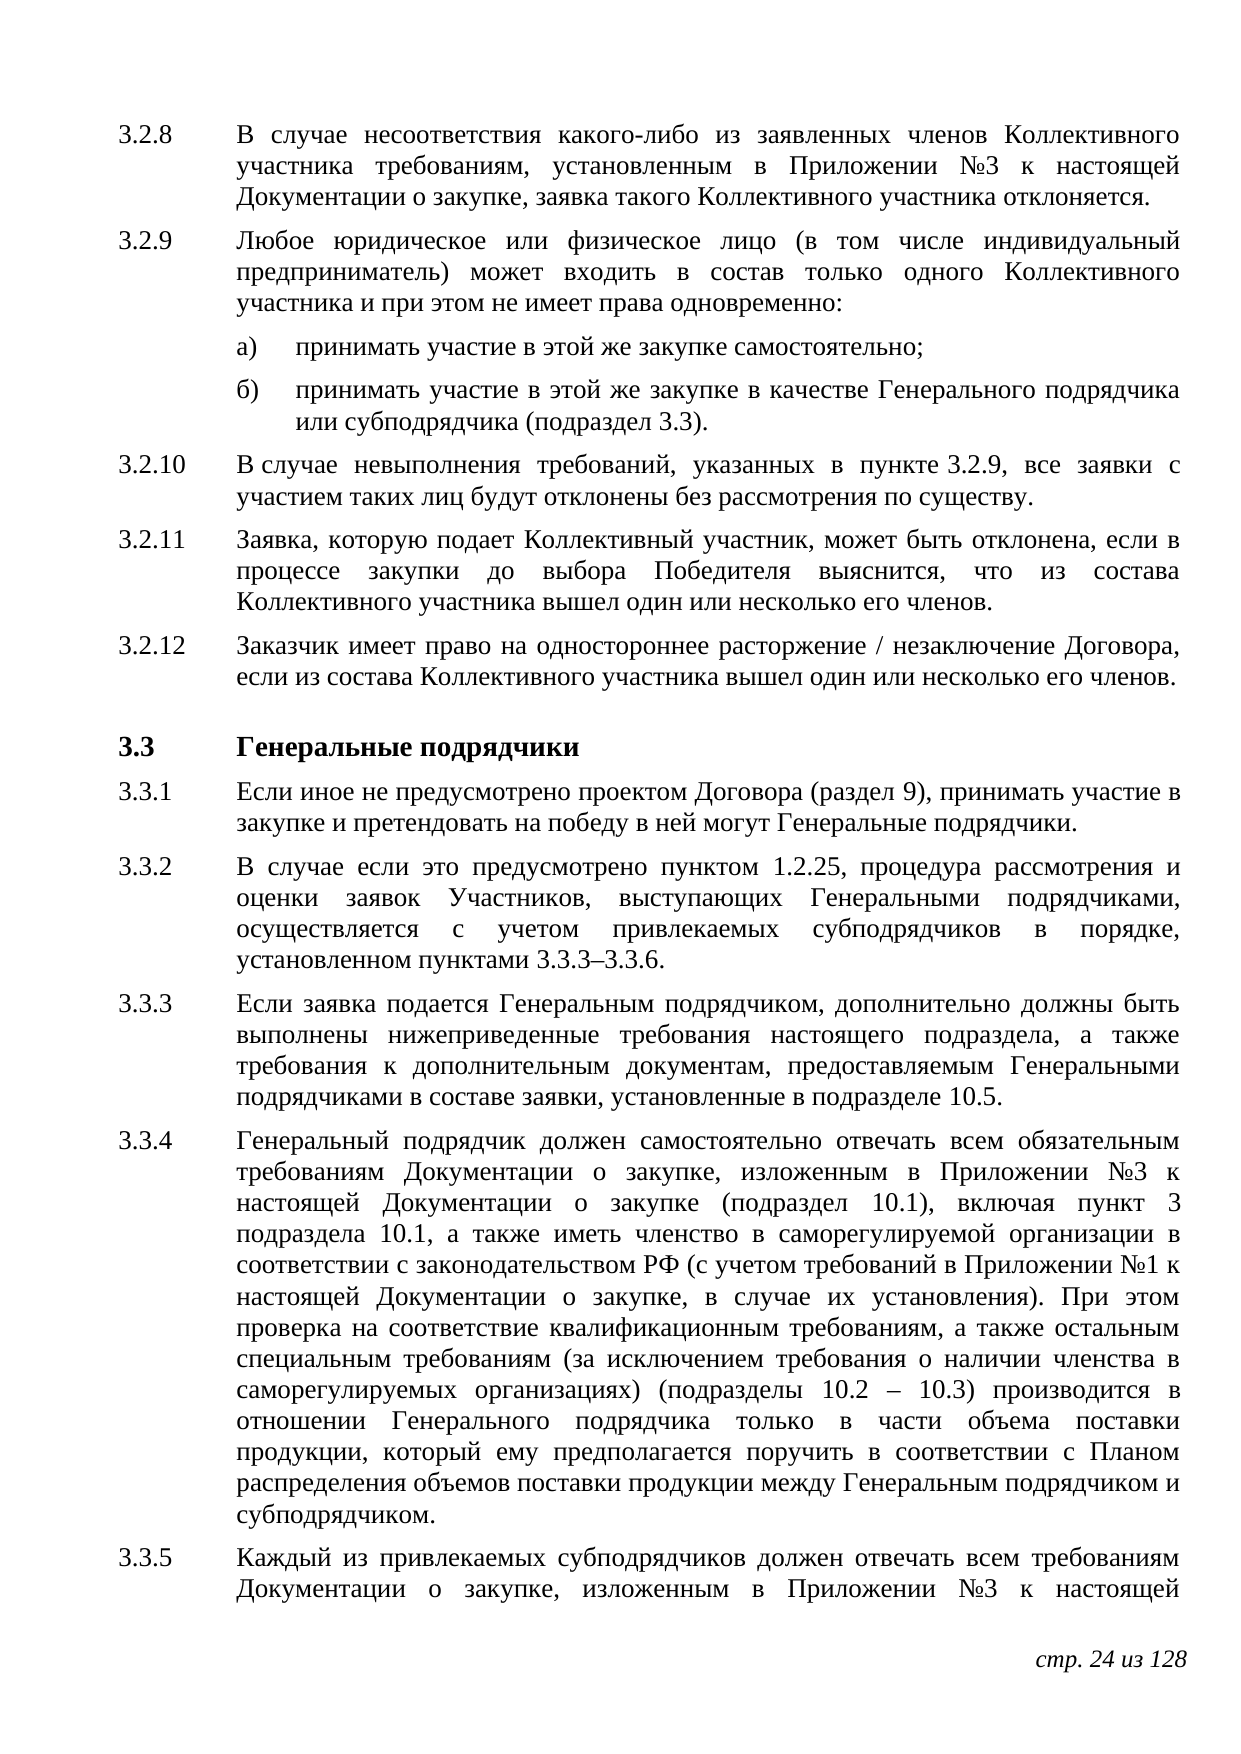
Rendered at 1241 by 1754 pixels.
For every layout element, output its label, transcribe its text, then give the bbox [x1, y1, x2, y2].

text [118, 1541, 1181, 1604]
text Заказчик имеет право на одностороннее расторжение / незаключение Договора, если из состава Коллективного участника вышел один или несколько его членов. [118, 629, 1181, 691]
subtitle Генеральные подрядчики [118, 729, 1181, 762]
text В случае невыполнения требований, указанных в пункте 3.2.9, все заявки с участием таких лиц будут отклонены без рассмотрения по существу. [118, 448, 1181, 511]
text Если заявка подается Генеральным подрядчиком, дополнительно должны быть выполнены нижеприведенные требования настоящего подраздела, а также требования к дополнительным документам, предоставляемым Генеральными подрядчиками в составе заявки, установленные в подразделе 10.5. [118, 987, 1181, 1111]
text принимать участие в этой же закупке в качестве Генерального подрядчика или субподрядчика (подраздел 3.3). [236, 374, 1181, 436]
text В случае если это предусмотрено пунктом 1.2.25, процедура рассмотрения и оценки заявок Участников, выступающих Генеральными подрядчиками, осуществляется с учетом привлекаемых субподрядчиков в порядке, установленном пунктами 3.3.3–3.3.6. [118, 850, 1181, 974]
text В случае несоответствия какого-либо из заявленных членов Коллективного участника требованиям, установленным в Приложении №3 к настоящей Документации о закупке, заявка такого Коллективного участника отклоняется. [118, 118, 1181, 212]
text Генеральный подрядчик должен самостоятельно отвечать всем обязательным требованиям Документации о закупке, изложенным в Приложении №3 к настоящей Документации о закупке (подраздел 10.1), включая пункт 3 подраздела 10.1, а также иметь членство в саморегулируемой организации в соответствии с законодательством РФ (с учетом требований в Приложении №1 к настоящей Документации о закупке, в случае их установления). При этом проверка на соответствие квалификационным требованиям, а также остальным специальным требованиям (за исключением требования о наличии членства в саморегулируемых организациях) (подразделы 10.2 – 10.3) производится в отношении Генерального подрядчика только в части объема поставки продукции, который ему предполагается поручить в соответствии с Планом распределения объемов поставки продукции между Генеральным подрядчиком и субподрядчиком. [118, 1124, 1181, 1529]
text Если иное не предусмотрено проектом Договора (раздел 9), принимать участие в закупке и претендовать на победу в ней могут Генеральные подрядчики. [118, 775, 1181, 837]
text Любое юридическое или физическое лицо (в том числе индивидуальный предприниматель) может входить в состав только одного Коллективного участника и при этом не имеет права одновременно: [118, 224, 1181, 317]
text принимать участие в этой же закупке самостоятельно; [236, 330, 1181, 361]
text Заявка, которую подает Коллективный участник, может быть отклонена, если в процессе закупки до выбора Победителя выяснится, что из состава Коллективного участника вышел один или несколько его членов. [118, 523, 1181, 617]
